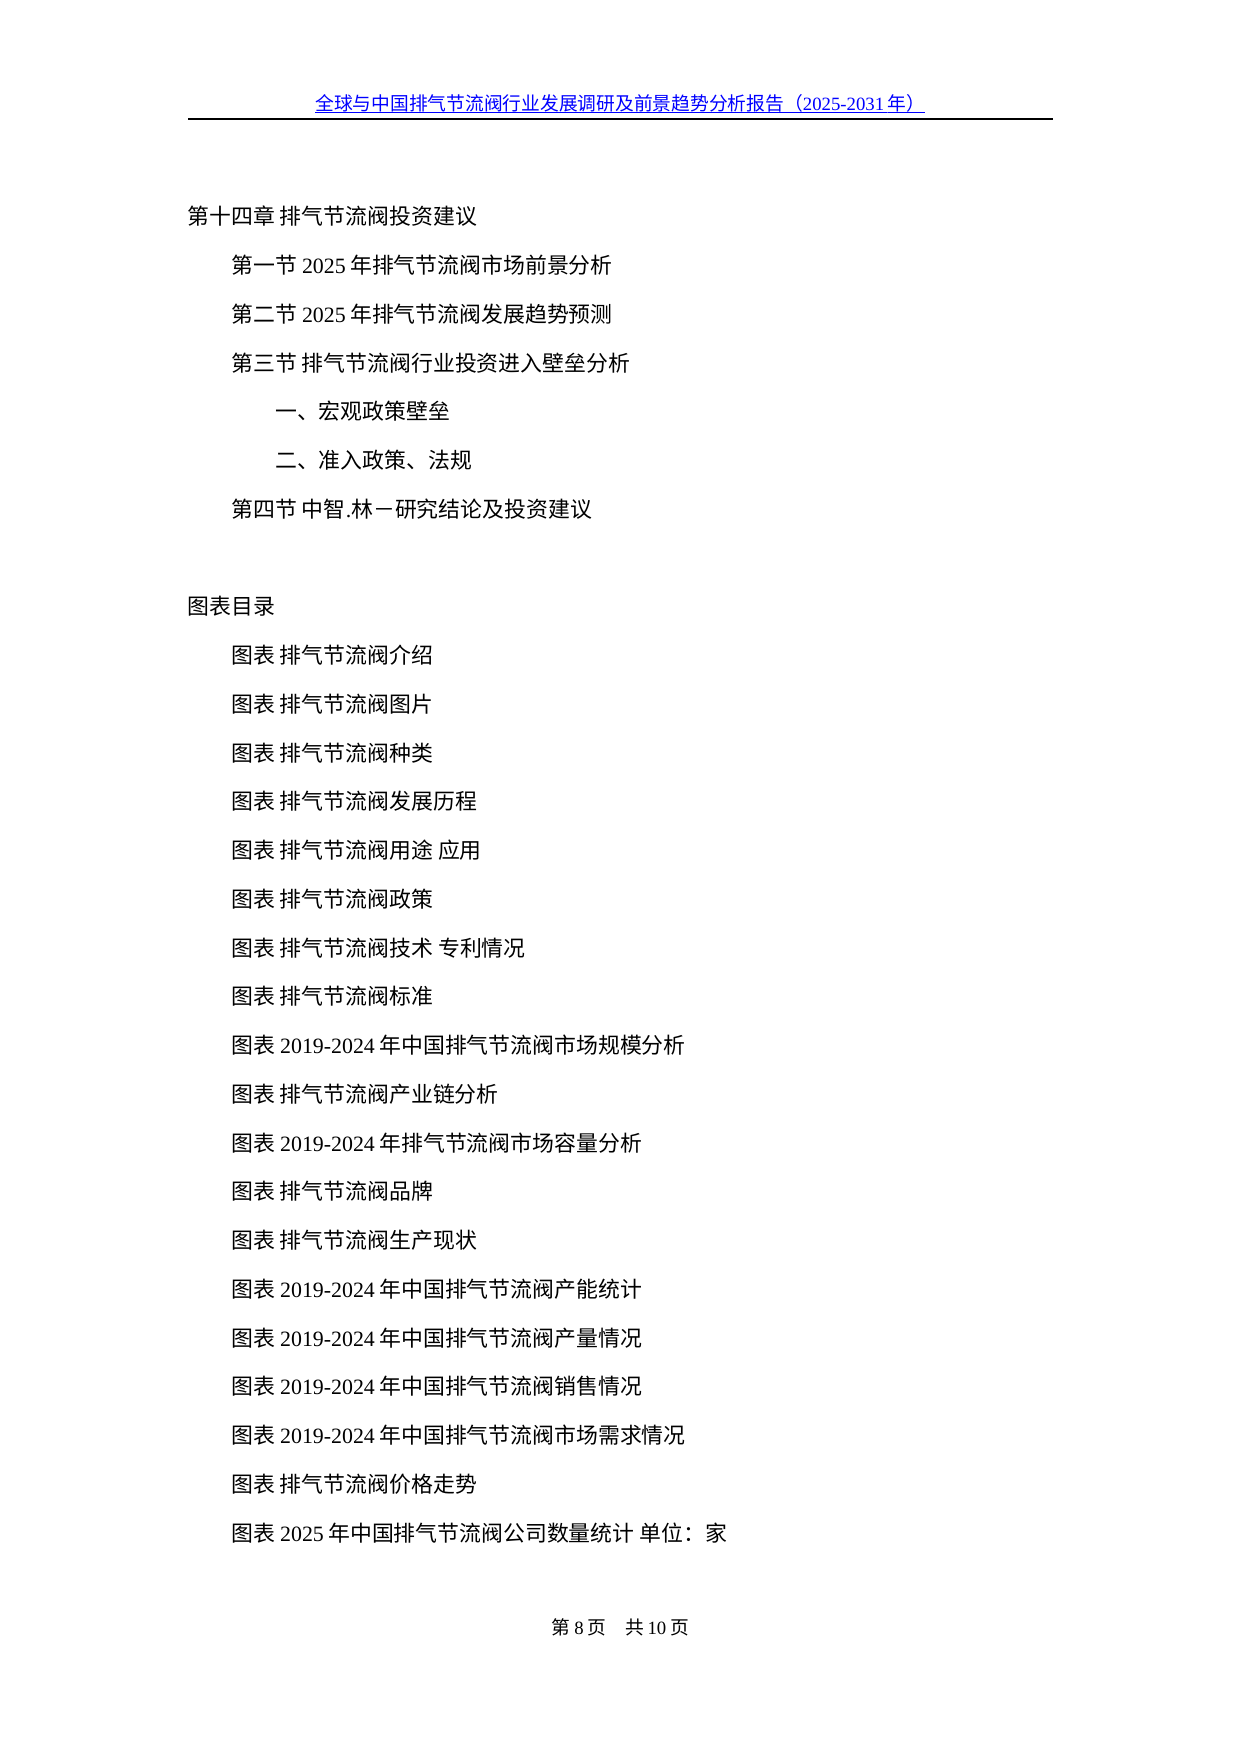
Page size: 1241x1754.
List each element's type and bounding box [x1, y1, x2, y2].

text [187, 150, 1053, 1548]
